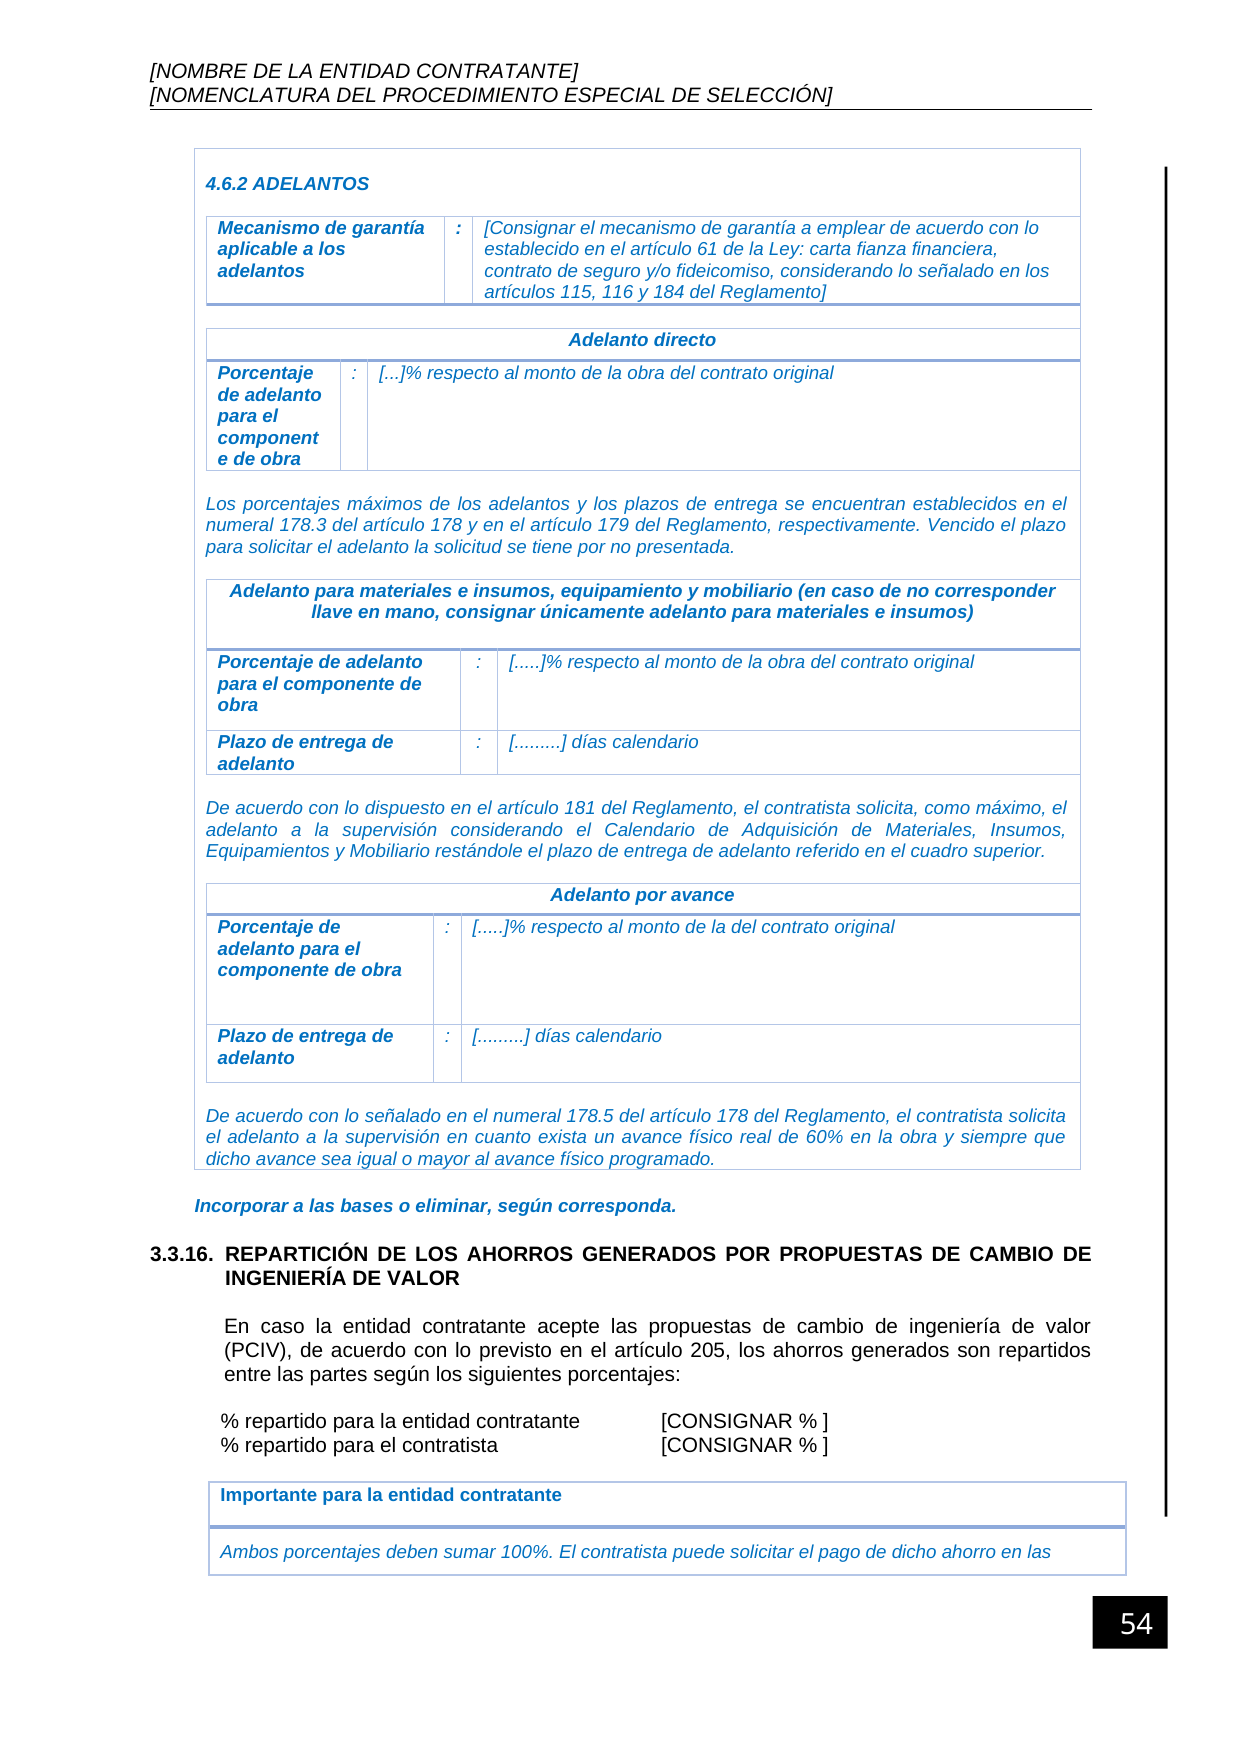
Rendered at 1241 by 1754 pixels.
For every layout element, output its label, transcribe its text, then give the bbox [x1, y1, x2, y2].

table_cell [210, 1529, 1125, 1574]
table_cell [195, 149, 1080, 1169]
table_header Importante para la entidad contratante [210, 1483, 1125, 1525]
table_header % repartido para la entidad contratante [209, 1409, 649, 1433]
table_cell % repartido para el contratista [209, 1433, 649, 1457]
text En caso la entidad contratante acepte las propuestas de cambio de ingeniería de valor (PCIV), de acuerdo con lo previsto en el artículo 205, los ahorros generados son repartidos entre las partes según los siguientes porcentajes: [224, 1313, 1092, 1385]
text Incorporar a las bases o eliminar, según corresponda. [194, 1195, 1092, 1217]
list REPARTICIÓN DE LOS AHORROS GENERADOS POR PROPUESTAS DE CAMBIO DE INGENIERÍA DE VALOR [150, 1242, 1092, 1289]
table_cell [CONSIGNAR % ] [650, 1433, 1093, 1457]
table_header [CONSIGNAR % ] [650, 1409, 1093, 1433]
